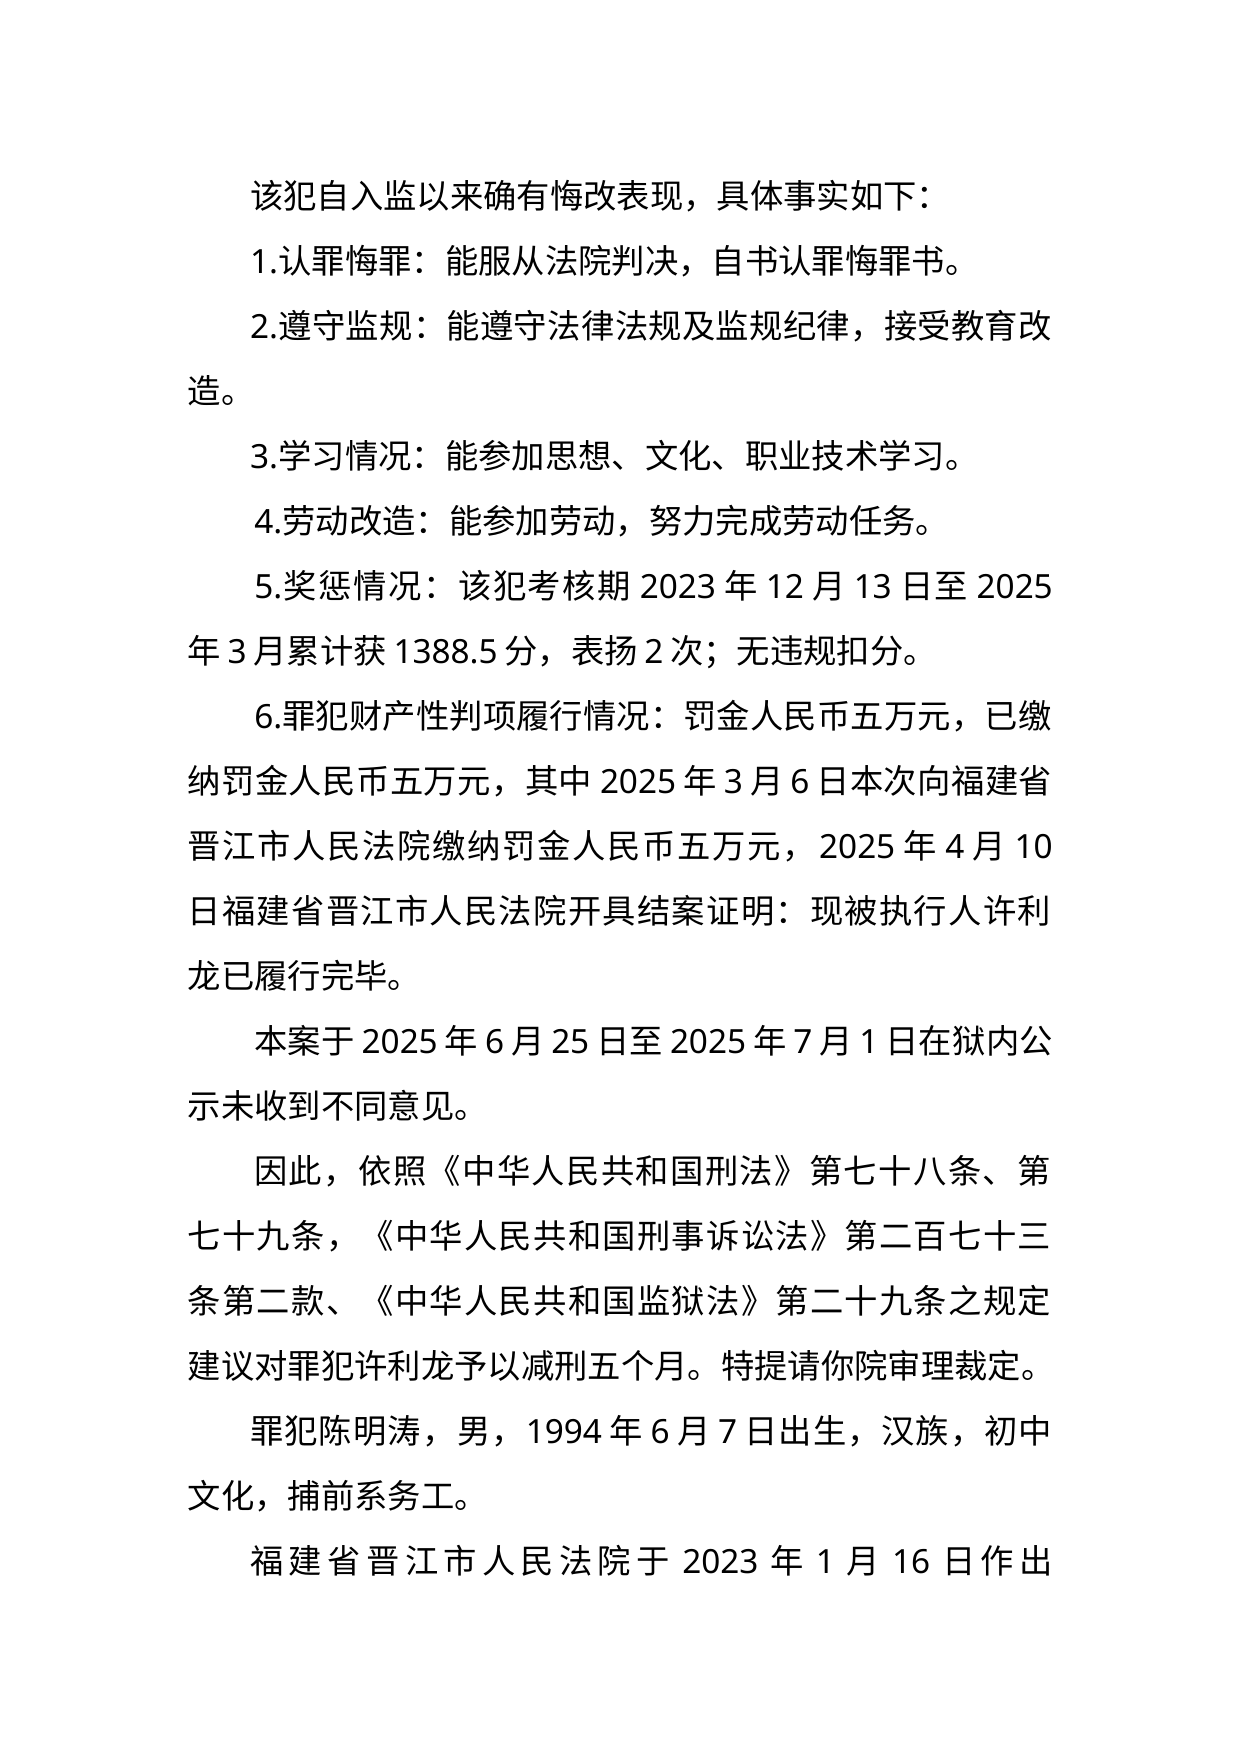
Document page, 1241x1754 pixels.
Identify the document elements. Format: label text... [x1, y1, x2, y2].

text 1.认罪悔罪：能服从法院判决，自书认罪悔罪书。 [187, 227, 1053, 292]
text 2.遵守监规：能遵守法律法规及监规纪律，接受教育改造。 [187, 292, 1053, 422]
text 3.学习情况：能参加思想、文化、职业技术学习。 [187, 422, 1053, 487]
text 6.罪犯财产性判项履行情况：罚金人民币五万元，已缴纳罚金人民币五万元，其中2025年3月6日本次向福建省晋江市人民法院缴纳罚金人民币五万元，2025年4月10日福建省晋江市人民法院开具结案证明：现被执行人许利龙已履行完毕。 [187, 682, 1053, 1007]
text 4.劳动改造：能参加劳动，努力完成劳动任务。 [187, 487, 1053, 552]
text 罪犯陈明涛，男，1994年6月7日出生，汉族，初中文化，捕前系务工。 [187, 1397, 1053, 1527]
text 5.奖惩情况：该犯考核期2023年12月13日至2025年3月累计获1388.5分，表扬2次；无违规扣分。 [187, 552, 1053, 682]
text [187, 1527, 1053, 1592]
text 本案于2025年6月25日至2025年7月1日在狱内公示未收到不同意见。 [187, 1007, 1053, 1137]
text 该犯自入监以来确有悔改表现，具体事实如下： [187, 162, 1053, 227]
text 因此，依照《中华人民共和国刑法》第七十八条、第七十九条，《中华人民共和国刑事诉讼法》第二百七十三条第二款、《中华人民共和国监狱法》第二十九条之规定，建议对罪犯许利龙予以减刑五个月。特提请你院审理裁定。 [187, 1137, 1053, 1397]
